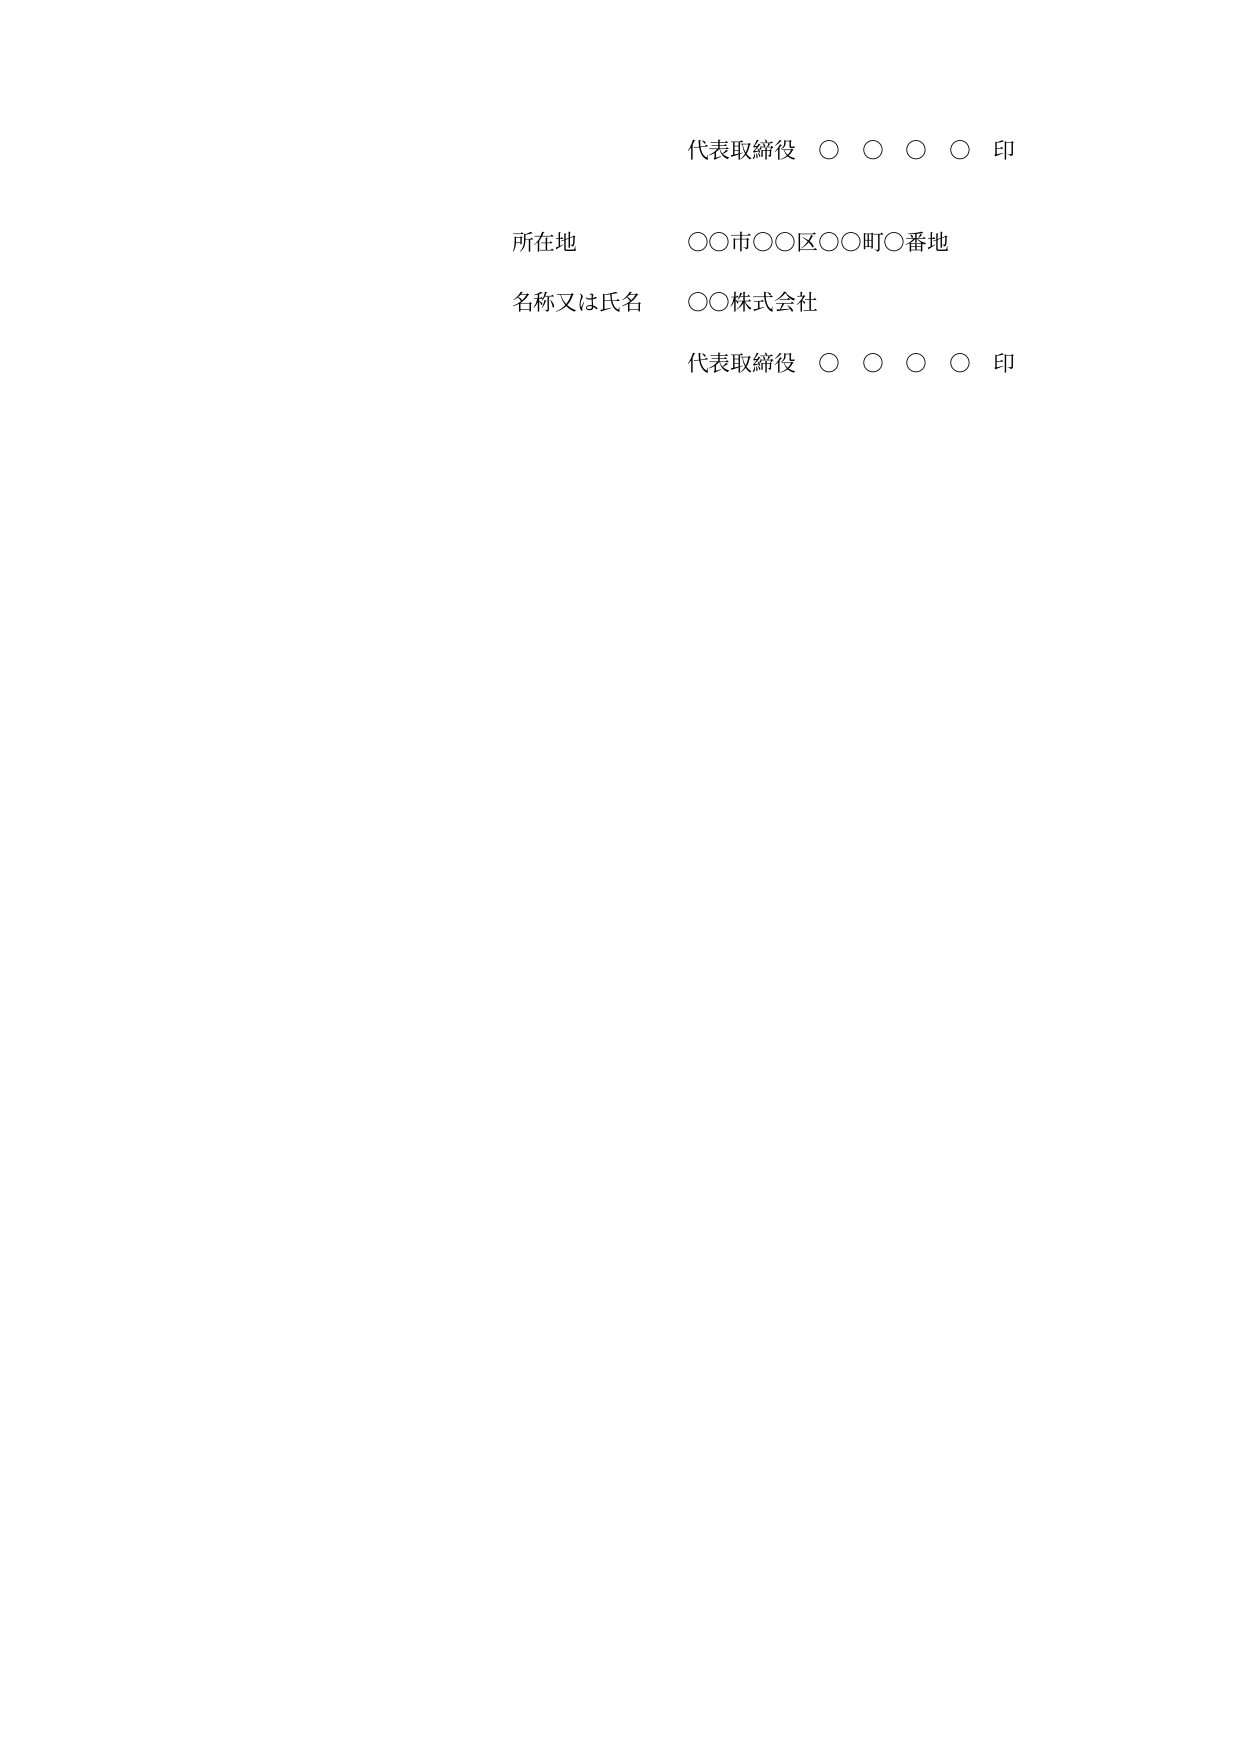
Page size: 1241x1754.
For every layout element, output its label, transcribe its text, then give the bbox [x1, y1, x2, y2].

text 所在地 ○○市○○区○○町○番地 [118, 210, 1122, 271]
text 代表取締役 ○ ○ ○ ○ 印 [118, 119, 1122, 180]
text 代表取締役 ○ ○ ○ ○ 印 [118, 331, 1122, 392]
text 名称又は氏名 ○○株式会社 [118, 271, 1122, 331]
